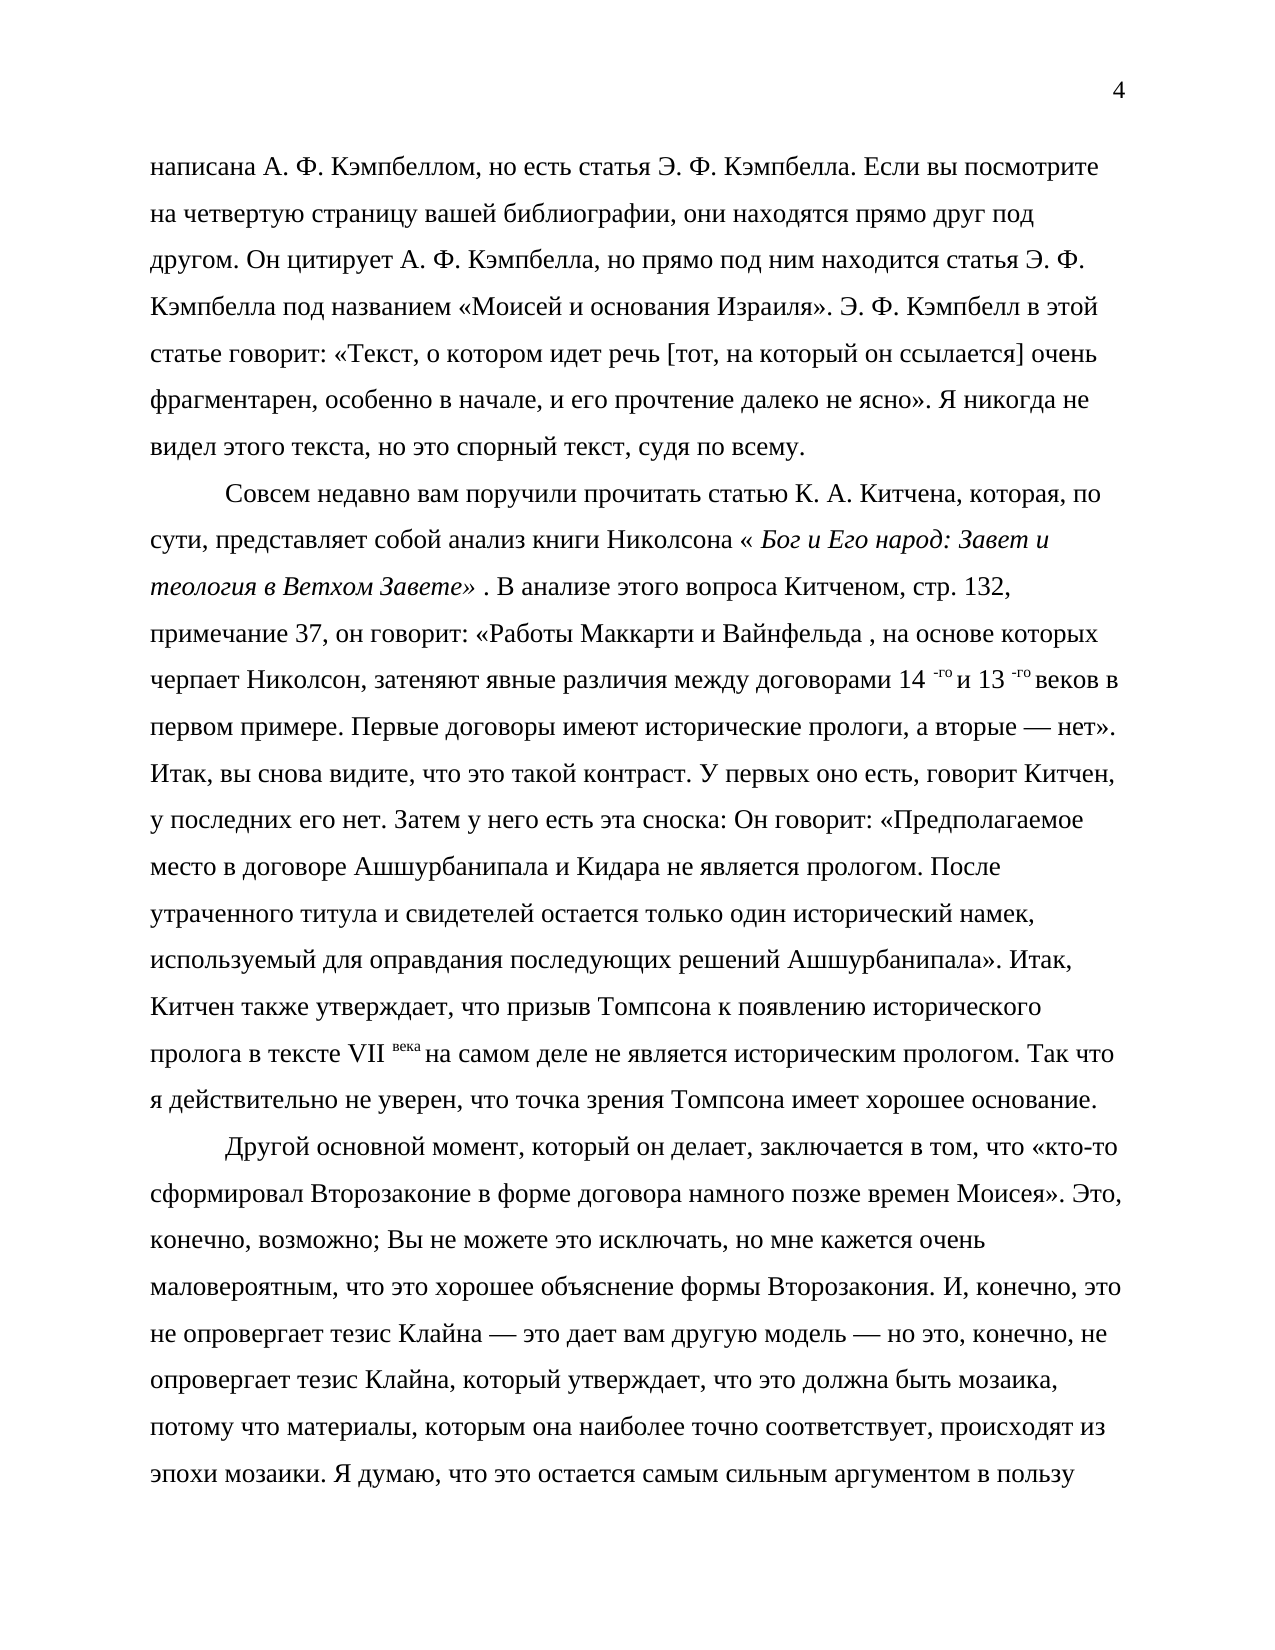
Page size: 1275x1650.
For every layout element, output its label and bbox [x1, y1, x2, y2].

text [150, 150, 1125, 1488]
